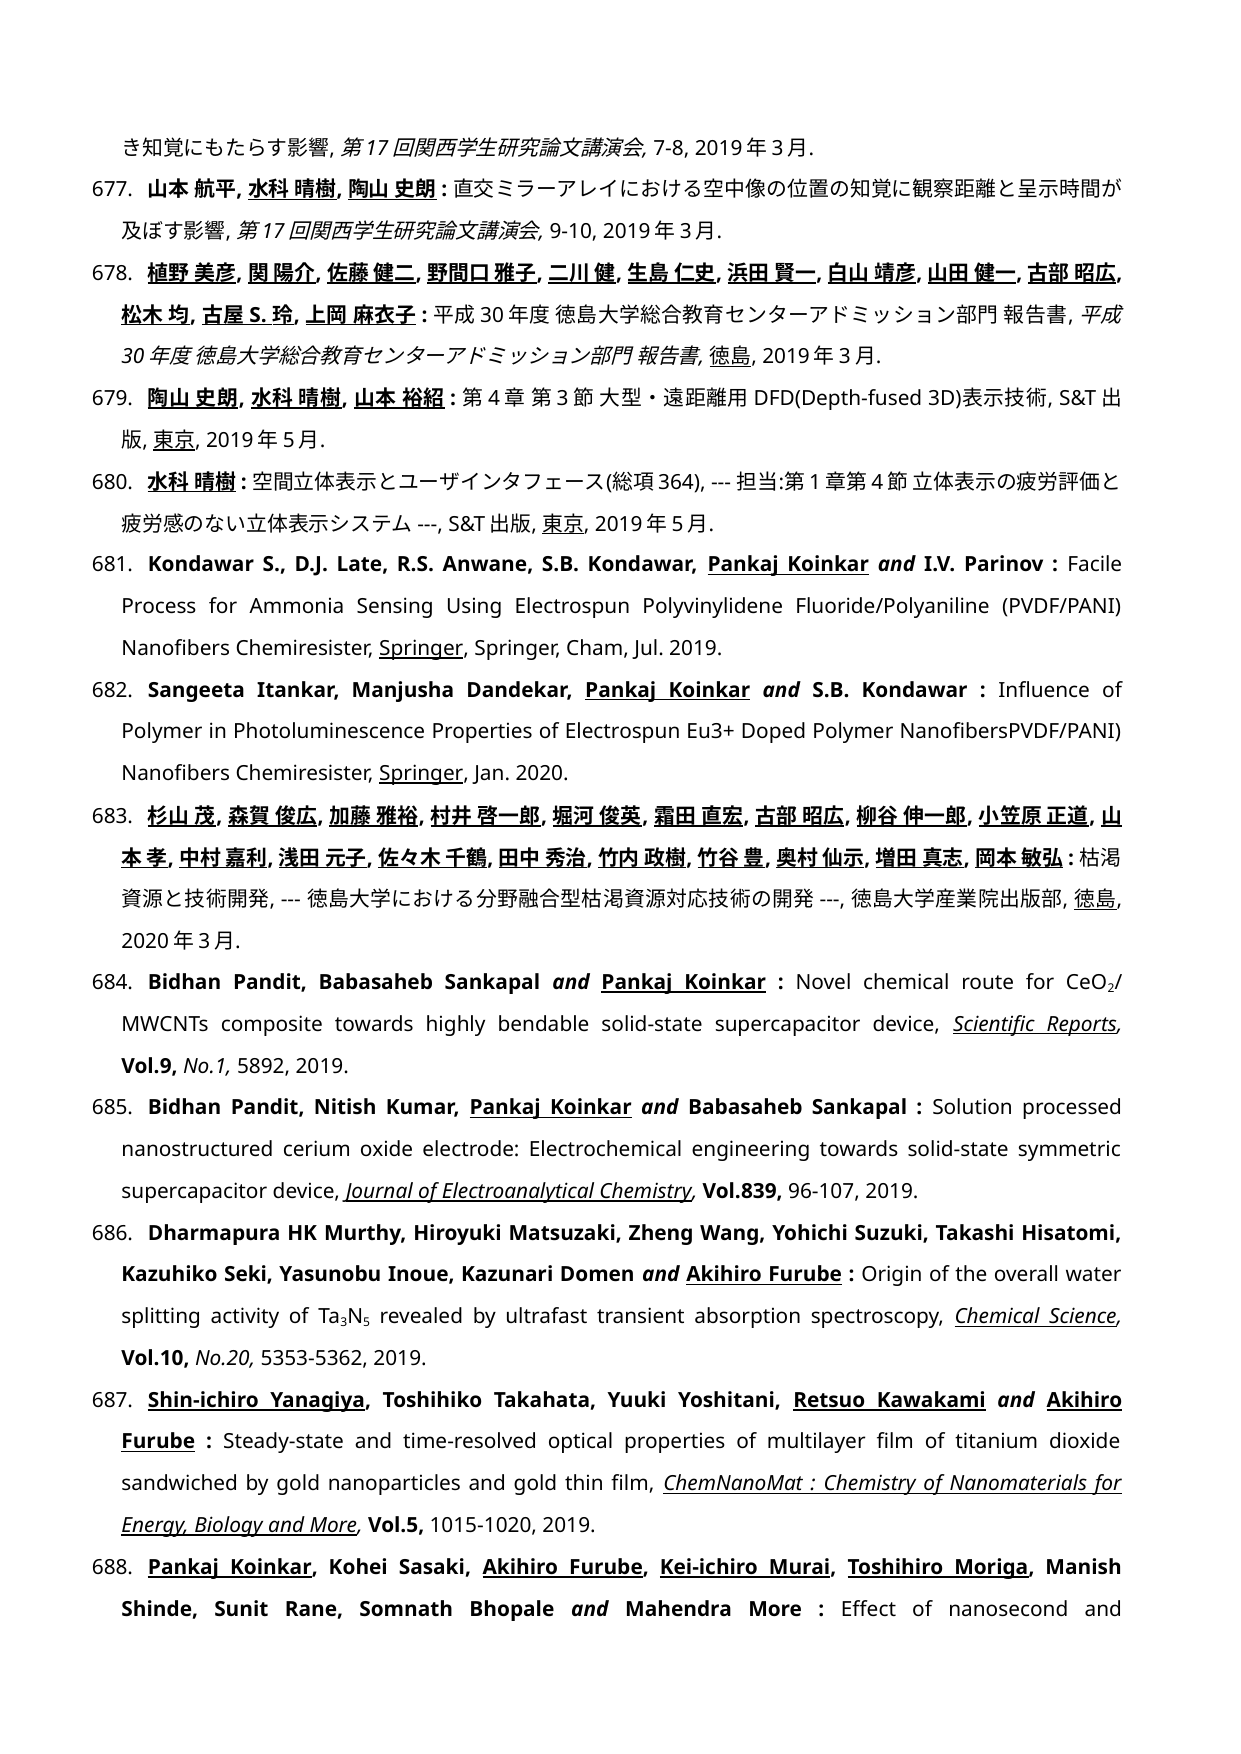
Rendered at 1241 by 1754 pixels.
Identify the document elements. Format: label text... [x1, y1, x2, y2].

list Kondawar S., D.J. Late, R.S. Anwane, S.B. Kondawar, Pankaj Koinkar and I.V. Parinov : Facile Process for Ammonia Sensing Using Electrospun Polyvinylidene Fluoride/Polyaniline (PVDF/PANI) Nanofibers Chemiresister, Springer, Springer, Cham, Jul. 2019. [92, 543, 1122, 668]
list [92, 125, 1122, 167]
list 山本 航平, 水科 晴樹, 陶山 史朗 : 直交ミラーアレイにおける空中像の位置の知覚に観察距離と呈示時間が及ぼす影響, 第17回関西学生研究論文講演会, 9-10, 2019年3月. [92, 167, 1122, 250]
list Sangeeta Itankar, Manjusha Dandekar, Pankaj Koinkar and S.B. Kondawar : Influence of Polymer in Photoluminescence Properties of Electrospun Eu3+ Doped Polymer NanofibersPVDF/PANI) Nanofibers Chemiresister, Springer, Jan. 2020. [92, 668, 1122, 793]
list 水科 晴樹 : 空間立体表示とユーザインタフェース(総項364), --- 担当:第1章第4節 立体表示の疲労評価と疲労感のない立体表示システム ---, S&T出版, 東京, 2019年5月. [92, 459, 1122, 543]
list Dharmapura HK Murthy, Hiroyuki Matsuzaki, Zheng Wang, Yohichi Suzuki, Takashi Hisatomi, Kazuhiko Seki, Yasunobu Inoue, Kazunari Domen and Akihiro Furube : Origin of the overall water splitting activity of Ta3N5 revealed by ultrafast transient absorption spectroscopy, Chemical Science, Vol.10, No.20, 5353-5362, 2019. [92, 1211, 1122, 1378]
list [92, 1545, 1122, 1629]
list 杉山 茂, 森賀 俊広, 加藤 雅裕, 村井 啓一郎, 堀河 俊英, 霜田 直宏, 古部 昭広, 柳谷 伸一郎, 小笠原 正道, 山本 孝, 中村 嘉利, 浅田 元子, 佐々木 千鶴, 田中 秀治, 竹内 政樹, 竹谷 豊, 奥村 仙示, 増田 真志, 岡本 敏弘 : 枯渇資源と技術開発, --- 徳島大学における分野融合型枯渇資源対応技術の開発 ---, 徳島大学産業院出版部, 徳島, 2020年3月. [92, 793, 1122, 961]
list Shin-ichiro Yanagiya, Toshihiko Takahata, Yuuki Yoshitani, Retsuo Kawakami and Akihiro Furube : Steady-state and time-resolved optical properties of multilayer film of titanium dioxide sandwiched by gold nanoparticles and gold thin film, ChemNanoMat : Chemistry of Nanomaterials for Energy, Biology and More, Vol.5, 1015-1020, 2019. [92, 1378, 1122, 1545]
list Bidhan Pandit, Nitish Kumar, Pankaj Koinkar and Babasaheb Sankapal : Solution processed nanostructured cerium oxide electrode: Electrochemical engineering towards solid-state symmetric supercapacitor device, Journal of Electroanalytical Chemistry, Vol.839, 96-107, 2019. [92, 1086, 1122, 1211]
list Bidhan Pandit, Babasaheb Sankapal and Pankaj Koinkar : Novel chemical route for CeO2/ MWCNTs composite towards highly bendable solid-state supercapacitor device, Scientific Reports, Vol.9, No.1, 5892, 2019. [92, 961, 1122, 1086]
list 植野 美彦, 関 陽介, 佐藤 健二, 野間口 雅子, 二川 健, 生島 仁史, 浜田 賢一, 白山 靖彦, 山田 健一, 古部 昭広, 松木 均, 古屋 S. 玲, 上岡 麻衣子 : 平成30年度 徳島大学総合教育センターアドミッション部門 報告書, 平成30年度 徳島大学総合教育センターアドミッション部門 報告書, 徳島, 2019年3月. [92, 250, 1122, 376]
list 陶山 史朗, 水科 晴樹, 山本 裕紹 : 第4章 第3節 大型・遠距離用DFD(Depth-fused 3D)表示技術, S&T出版, 東京, 2019年5月. [92, 376, 1122, 459]
